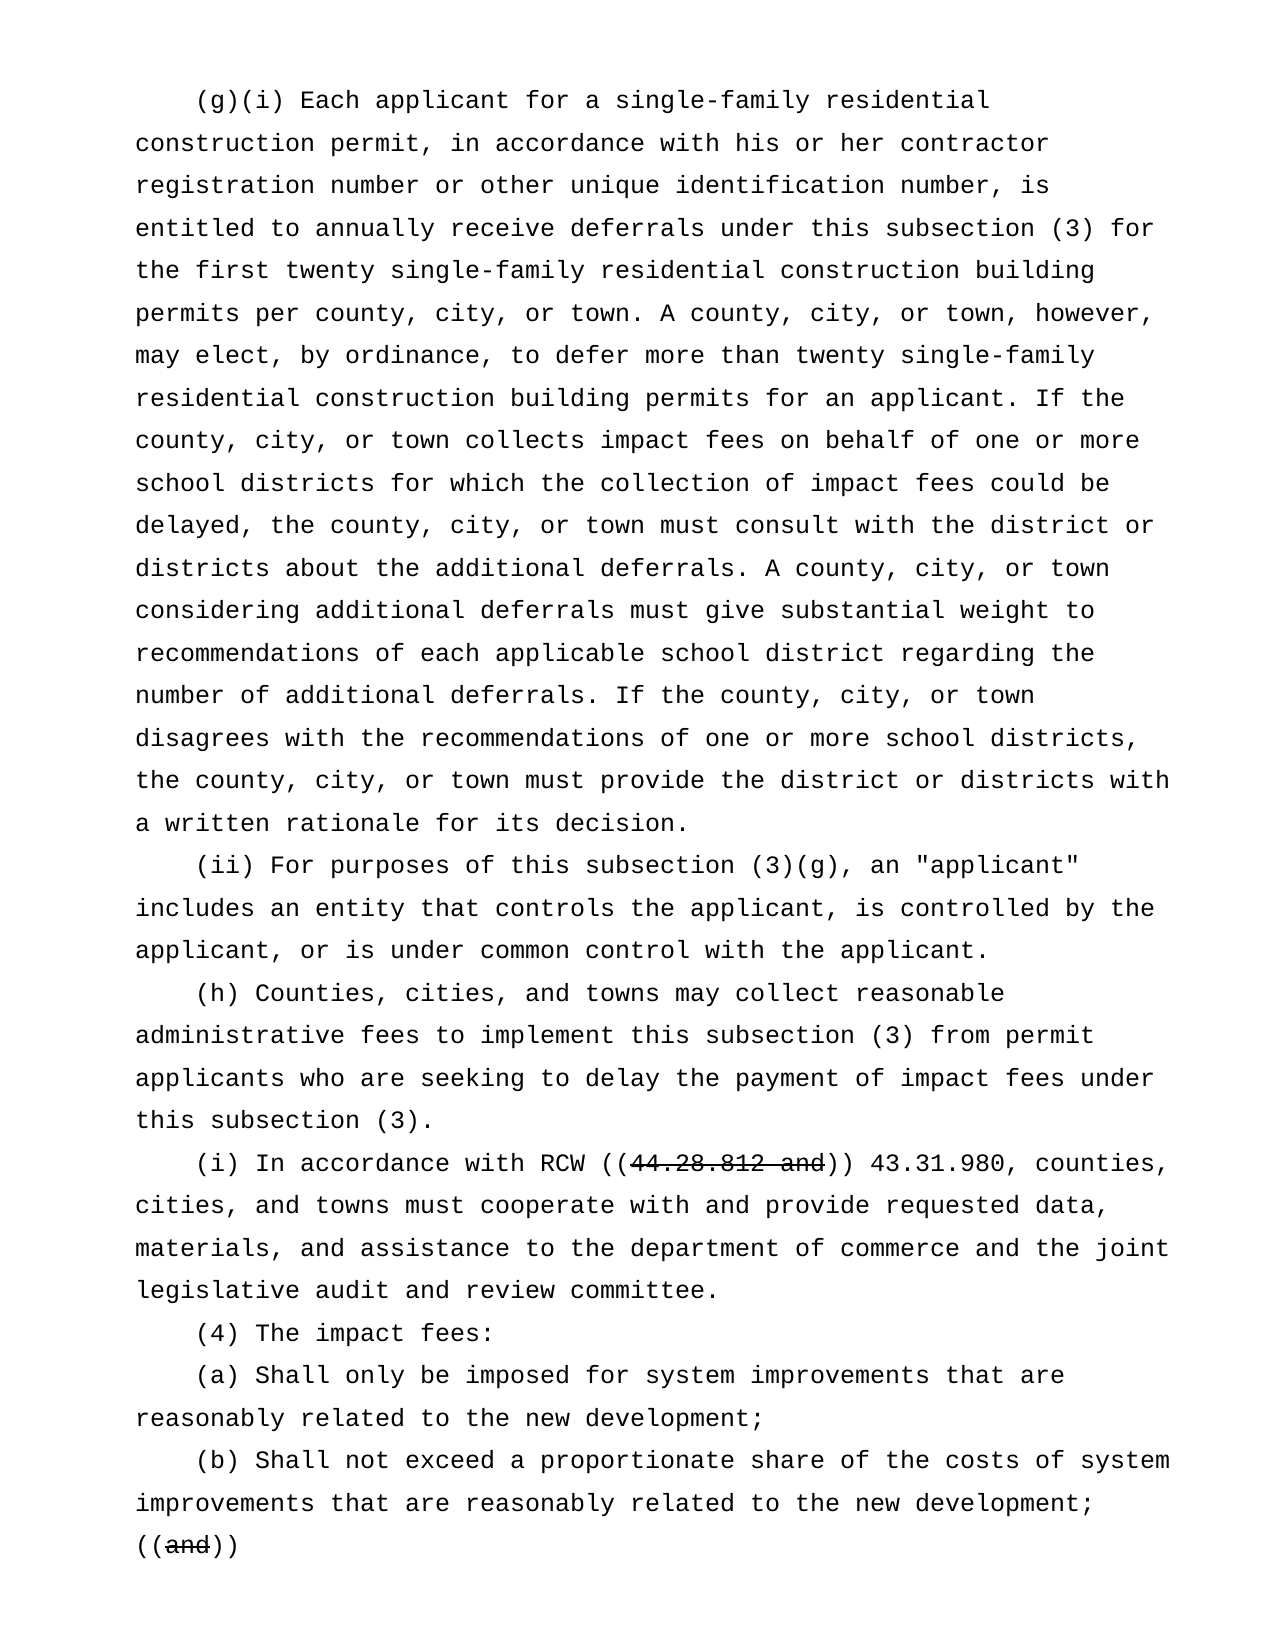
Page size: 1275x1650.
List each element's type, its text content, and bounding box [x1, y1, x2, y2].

text (i) In accordance with RCW ((44.28.812 and)) 43.31.980, counties, cities, and towns must cooperate with and provide requested data, materials, and assistance to the department of commerce and the joint legislative audit and review committee. [135, 1137, 1170, 1307]
text (a) Shall only be imposed for system improvements that are reasonably related to the new development; [135, 1350, 1170, 1435]
text (g)(i) Each applicant for a single-family residential construction permit, in accordance with his or her contractor registration number or other unique identification number, is entitled to annually receive deferrals under this subsection (3) for the first twenty single-family residential construction building permits per county, city, or town. A county, city, or town, however, may elect, by ordinance, to defer more than twenty single-family residential construction building permits for an applicant. If the county, city, or town collects impact fees on behalf of one or more school districts for which the collection of impact fees could be delayed, the county, city, or town must consult with the district or districts about the additional deferrals. A county, city, or town considering additional deferrals must give substantial weight to recommendations of each applicable school district regarding the number of additional deferrals. If the county, city, or town disagrees with the recommendations of one or more school districts, the county, city, or town must provide the district or districts with a written rationale for its decision. [135, 75, 1170, 840]
text (h) Counties, cities, and towns may collect reasonable administrative fees to implement this subsection (3) from permit applicants who are seeking to delay the payment of impact fees under this subsection (3). [135, 967, 1170, 1137]
text (ii) For purposes of this subsection (3)(g), an "applicant" includes an entity that controls the applicant, is controlled by the applicant, or is under common control with the applicant. [135, 840, 1170, 967]
text (b) Shall not exceed a proportionate share of the costs of system improvements that are reasonably related to the new development; ((and)) [135, 1435, 1170, 1562]
text (4) The impact fees: [135, 1307, 1170, 1350]
